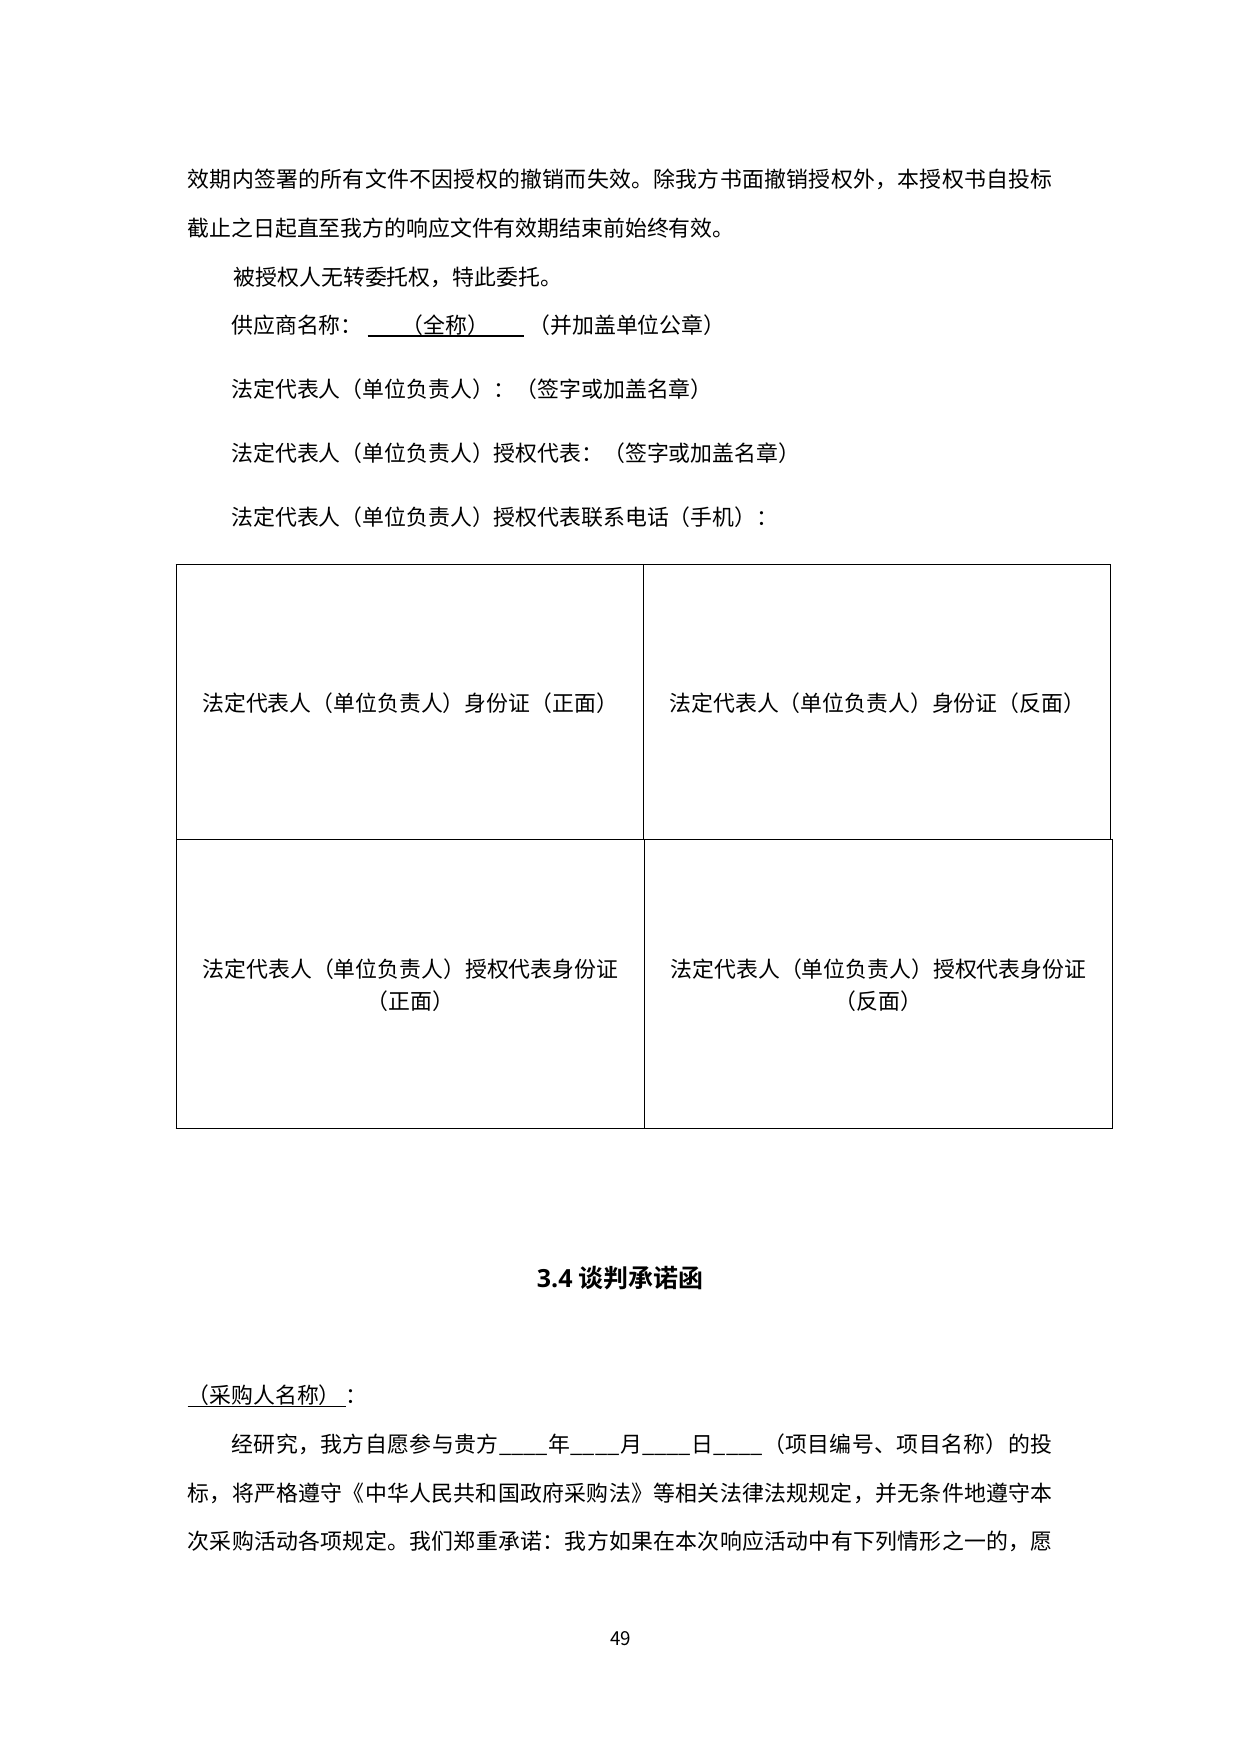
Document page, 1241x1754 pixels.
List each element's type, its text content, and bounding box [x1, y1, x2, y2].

text 法定代表人（单位负责人）：（签字或加盖名章） [187, 372, 1053, 404]
table_cell 法定代表人（单位负责人）授权代表身份证 （反面） [645, 840, 1112, 1128]
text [187, 162, 1053, 243]
text 法定代表人（单位负责人）授权代表联系电话（手机）： [187, 500, 1053, 532]
text （采购人名称） ： [187, 1378, 1053, 1411]
text 法定代表人（单位负责人）授权代表：（签字或加盖名章） [187, 436, 1053, 468]
table_header 法定代表人（单位负责人）身份证（正面） [177, 565, 643, 839]
table_header 法定代表人（单位负责人）身份证（反面） [644, 565, 1110, 839]
text 被授权人无转委托权，特此委托。 [187, 259, 1053, 292]
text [187, 1426, 1053, 1556]
table_cell 法定代表人（单位负责人）授权代表身份证 （正面） [177, 840, 644, 1128]
text 3.4 谈判承诺函 [187, 1244, 1053, 1309]
text 供应商名称： （全称） （并加盖单位公章） [187, 307, 1053, 340]
